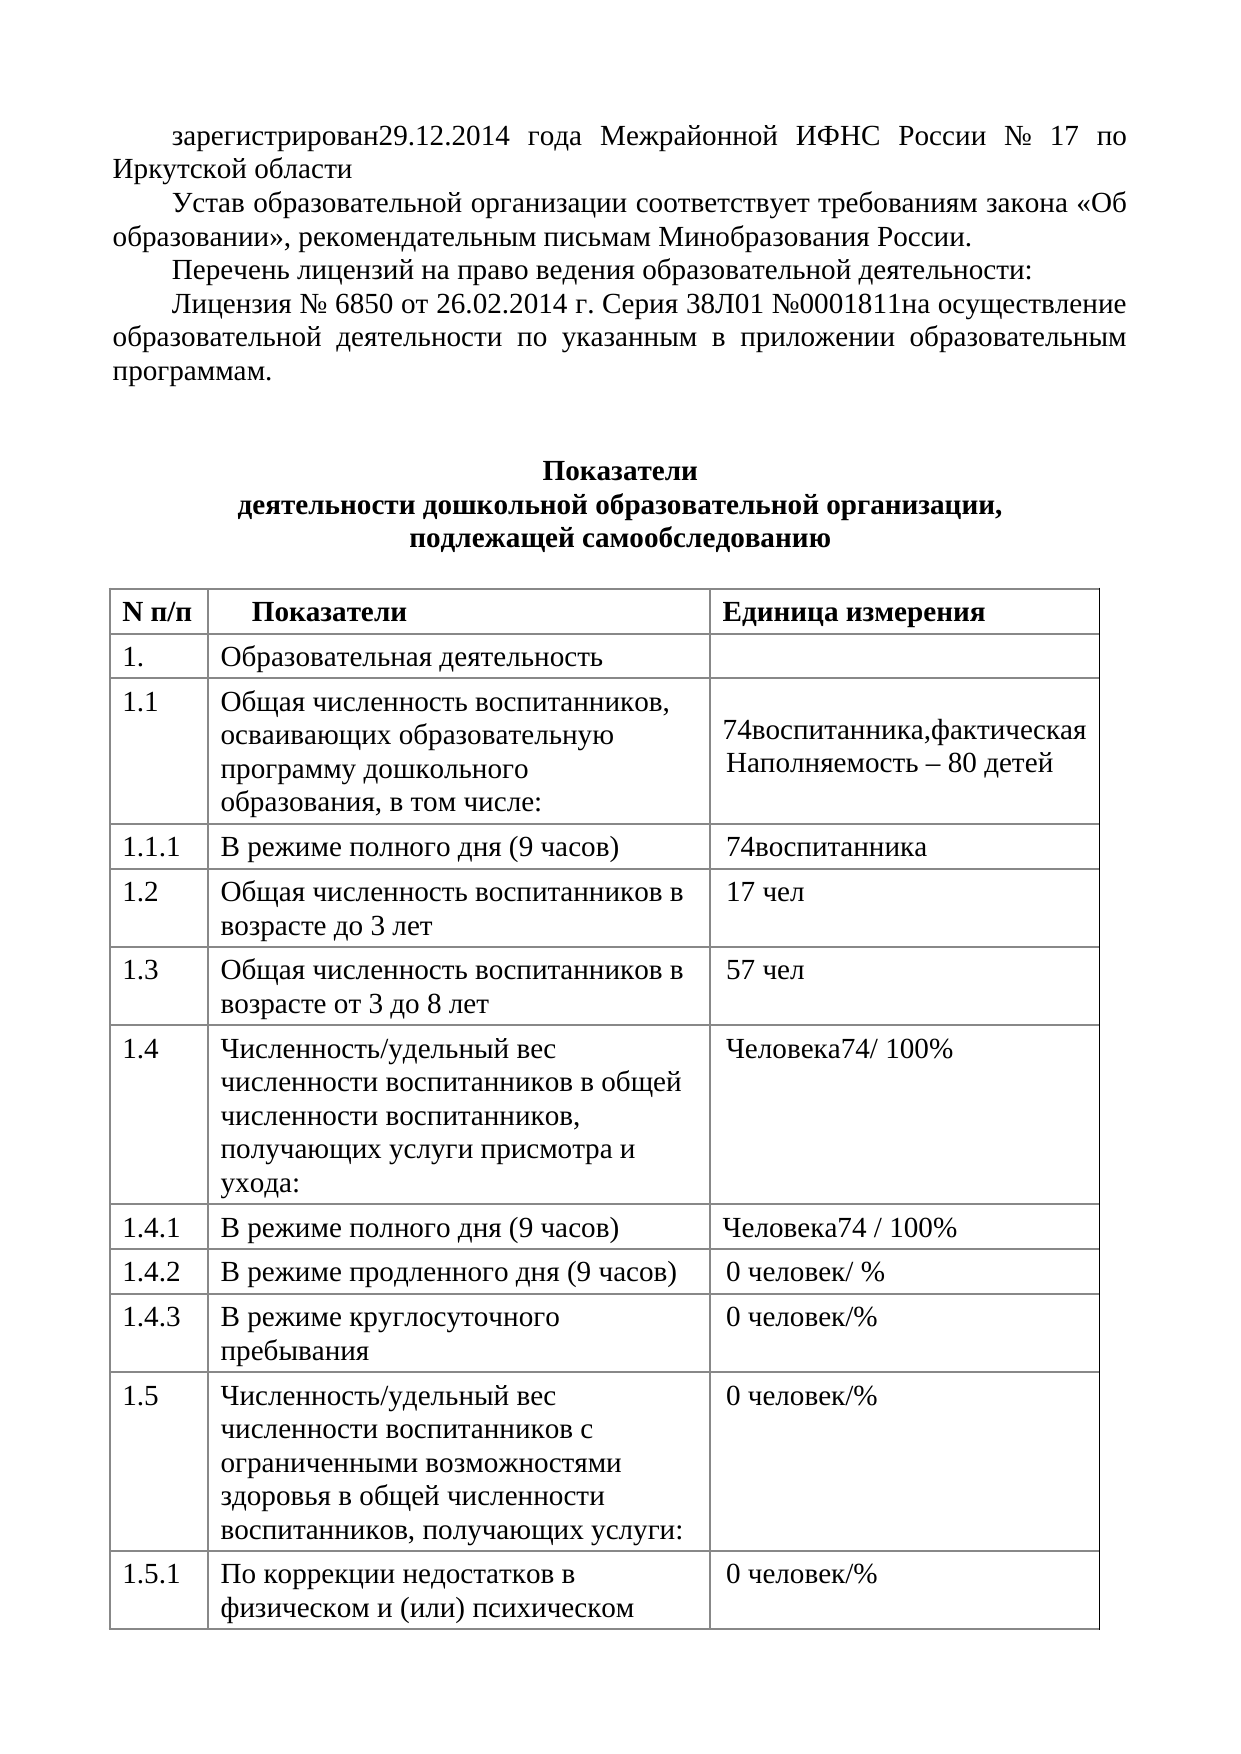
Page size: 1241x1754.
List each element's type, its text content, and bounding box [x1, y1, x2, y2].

table_cell 1.1 [111, 679, 207, 823]
table_cell В режиме круглосуточного пребывания [209, 1295, 709, 1371]
table_cell 1.2 [111, 870, 207, 946]
table_cell Общая численность воспитанников в возрасте до 3 лет [209, 870, 709, 946]
text зарегистрирован29.12.2014 года Межрайонной ИФНС России № 17 по Иркутской области [112, 118, 1128, 185]
table_cell 0 человек/% [711, 1373, 1099, 1550]
text Показатели деятельности дошкольной образовательной организации, подлежащей самообследованию [112, 453, 1128, 554]
table_cell В режиме продленного дня (9 часов) [209, 1250, 709, 1293]
table_cell 0 человек/% [711, 1552, 1099, 1628]
table_cell 1.3 [111, 948, 207, 1024]
table_cell 17 чел [711, 870, 1099, 946]
table_cell 0 человек/% [711, 1295, 1099, 1371]
table_cell Общая численность воспитанников в возрасте от 3 до 8 лет [209, 948, 709, 1024]
table_cell Образовательная деятельность [209, 635, 709, 677]
text Устав образовательной организации соответствует требованиям закона «Об образовании», рекомендательным письмам Минобразования России. [112, 185, 1128, 252]
table_header N п/п [111, 590, 207, 632]
table_cell 57 чел [711, 948, 1099, 1024]
table_cell В режиме полного дня (9 часов) [209, 1205, 709, 1248]
table_cell Численность/удельный вес численности воспитанников с ограниченными возможностями здоровья в общей численности воспитанников, получающих услуги: [209, 1373, 709, 1550]
table_cell 1.1.1 [111, 825, 207, 867]
text Перечень лицензий на право ведения образовательной деятельности: [112, 252, 1128, 286]
table_cell 1.4.3 [111, 1295, 207, 1371]
table_cell 1.4.2 [111, 1250, 207, 1293]
table_cell 1. [111, 635, 207, 677]
table_cell В режиме полного дня (9 часов) [209, 825, 709, 867]
table_cell 1.5.1 [111, 1552, 207, 1628]
table_header Единица измерения [711, 590, 1099, 632]
table_cell 74воспитанника [711, 825, 1099, 867]
table_cell 74воспитанника,фактическая Наполняемость – 80 детей [711, 679, 1099, 823]
table_cell [711, 635, 1099, 677]
table_cell 0 человек/ % [711, 1250, 1099, 1293]
table_cell Общая численность воспитанников, осваивающих образовательную программу дошкольного образования, в том числе: [209, 679, 709, 823]
table_cell Численность/удельный вес численности воспитанников в общей численности воспитанников, получающих услуги присмотра и ухода: [209, 1026, 709, 1203]
table_header Показатели [209, 590, 709, 632]
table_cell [209, 1552, 709, 1628]
table_cell Человека74/ 100% [711, 1026, 1099, 1203]
table_cell 1.4 [111, 1026, 207, 1203]
table_cell 1.5 [111, 1373, 207, 1550]
table_cell Человека74 / 100% [711, 1205, 1099, 1248]
text Лицензия № 6850 от 26.02.2014 г. Серия 38Л01 №0001811на осуществление образовательной деятельности по указанным в приложении образовательным программам. [112, 286, 1128, 386]
table_cell 1.4.1 [111, 1205, 207, 1248]
